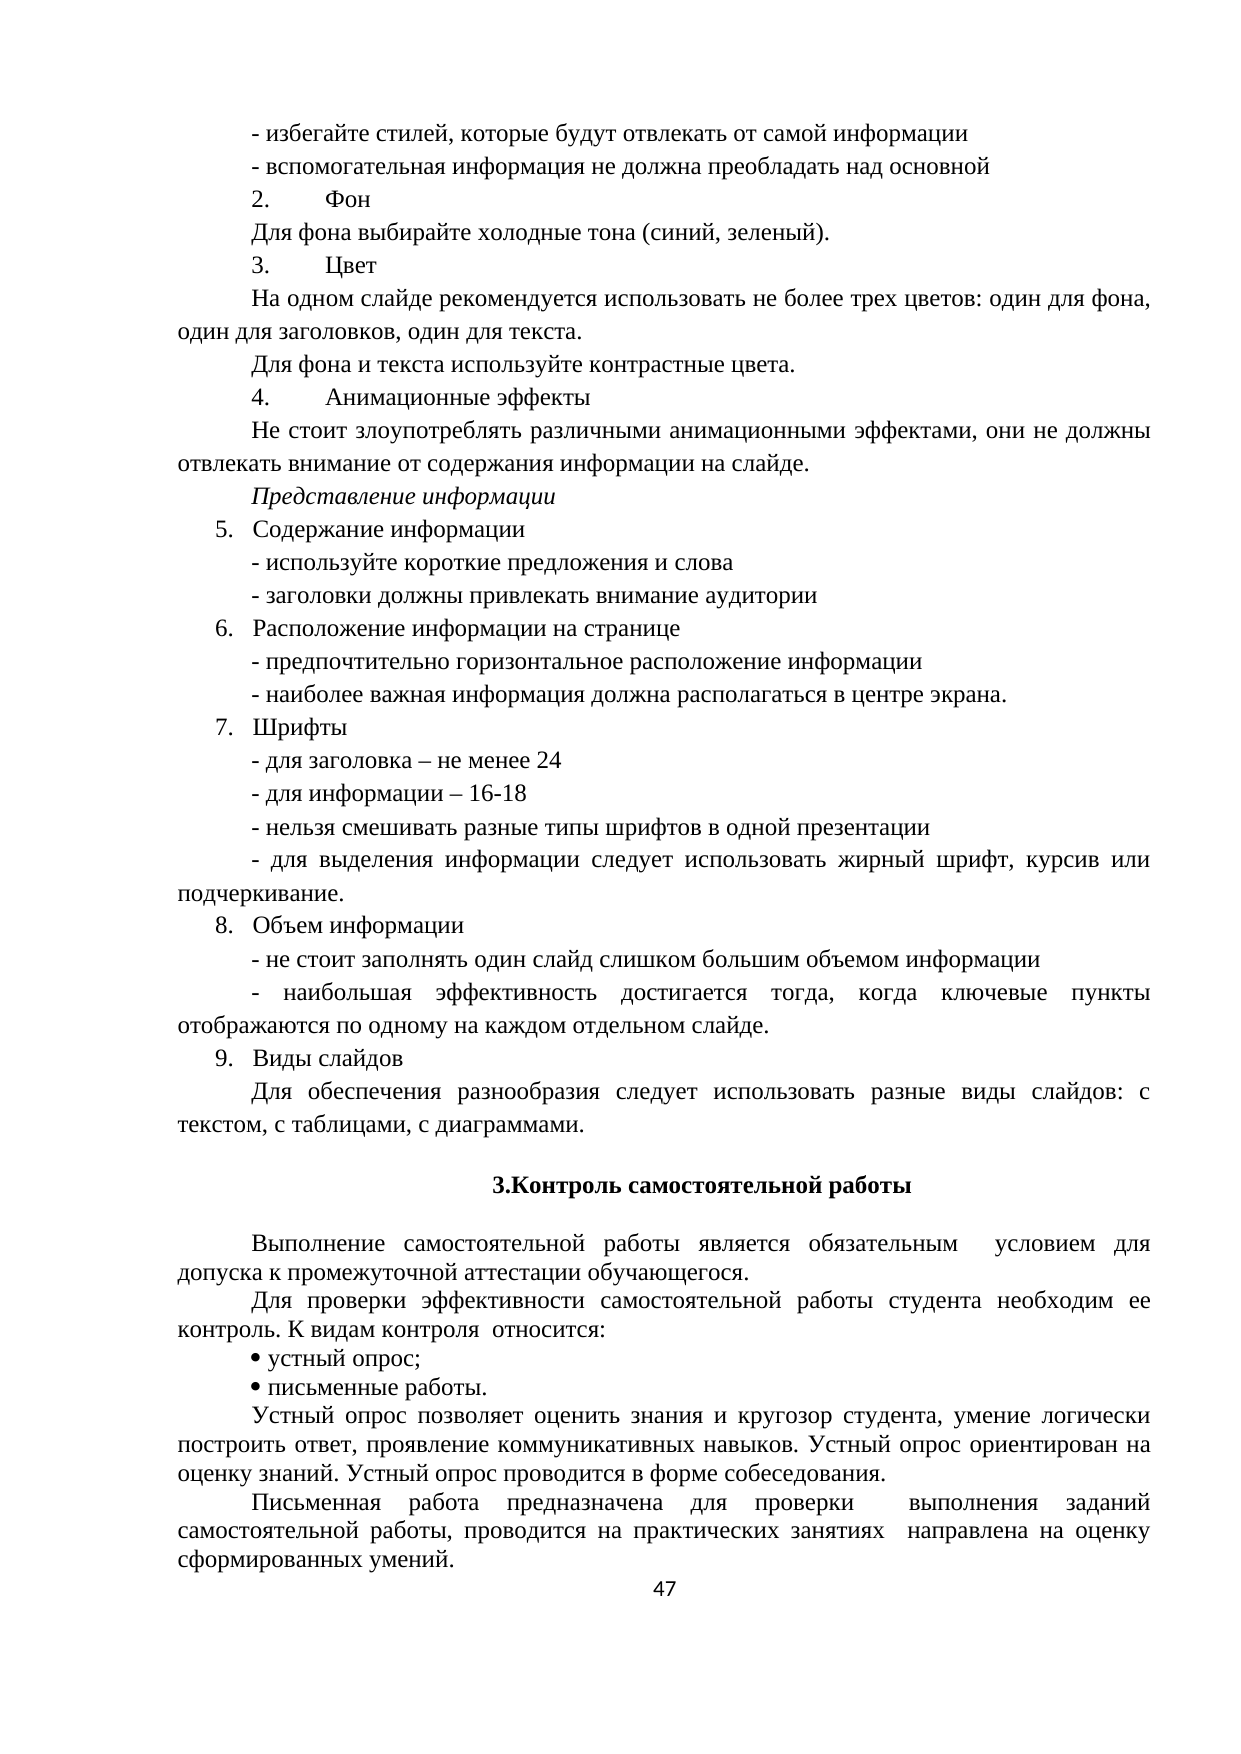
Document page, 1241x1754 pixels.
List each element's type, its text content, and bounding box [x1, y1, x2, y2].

text устный опрос; [177, 1343, 1152, 1372]
text 3.Контроль самостоятельной работы [252, 1171, 1152, 1199]
list Для обеспечения разнообразия следует использовать разные виды слайдов: с текстом, с таблицами, с диаграммами. [177, 1076, 1152, 1137]
list - нельзя смешивать разные типы шрифтов в одной презентации [177, 812, 1152, 840]
text письменные работы. [177, 1372, 1152, 1401]
list Фон [177, 184, 1152, 213]
list - для заголовка – не менее 24 [177, 746, 1152, 774]
list Содержание информации [215, 514, 1152, 543]
list - предпочтительно горизонтальное расположение информации [177, 646, 1152, 675]
list - наибольшая эффективность достигается тогда, когда ключевые пункты отображаются по одному на каждом отдельном слайде. [177, 977, 1152, 1038]
list Представление информации [177, 481, 1152, 510]
list На одном слайде рекомендуется использовать не более трех цветов: один для фона, один для заголовков, один для текста. [177, 283, 1152, 345]
list Для фона и текста используйте контрастные цвета. [177, 349, 1152, 378]
list Расположение информации на странице [215, 613, 1152, 642]
list - не стоит заполнять один слайд слишком большим объемом информации [177, 944, 1152, 972]
list - вспомогательная информация не должна преобладать над основной [177, 151, 1152, 180]
list Анимационные эффекты [177, 382, 1152, 411]
text Устный опрос позволяет оценить знания и кругозор студента, умение логически построить ответ, проявление коммуникативных навыков. Устный опрос ориентирован на оценку знаний. Устный опрос проводится в форме собеседования. [177, 1401, 1152, 1487]
list Шрифты [215, 712, 1152, 741]
list - используйте короткие предложения и слова [177, 547, 1152, 576]
list - для выделения информации следует использовать жирный шрифт, курсив или подчеркивание. [177, 844, 1152, 906]
list Цвет [177, 250, 1152, 279]
text Для проверки эффективности самостоятельной работы студента необходим ее контроль. К видам контроля относится: [177, 1286, 1152, 1343]
list Виды слайдов [215, 1043, 1152, 1071]
list Не стоит злоупотреблять различными анимационными эффектами, они не должны отвлекать внимание от содержания информации на слайде. [177, 415, 1152, 477]
list Для фона выбирайте холодные тона (синий, зеленый). [177, 217, 1152, 246]
text Выполнение самостоятельной работы является обязательным условием для допуска к промежуточной аттестации обучающегося. [177, 1228, 1152, 1286]
list - для информации – 16-18 [177, 778, 1152, 807]
list - избегайте стилей, которые будут отвлекать от самой информации [177, 118, 1152, 147]
list - наиболее важная информация должна располагаться в центре экрана. [177, 679, 1152, 708]
list - заголовки должны привлекать внимание аудитории [177, 580, 1152, 609]
list Объем информации [215, 911, 1152, 939]
text Письменная работа предназначена для проверки выполнения заданий самостоятельной работы, проводится на практических занятиях направлена на оценку сформированных умений. [177, 1487, 1152, 1573]
